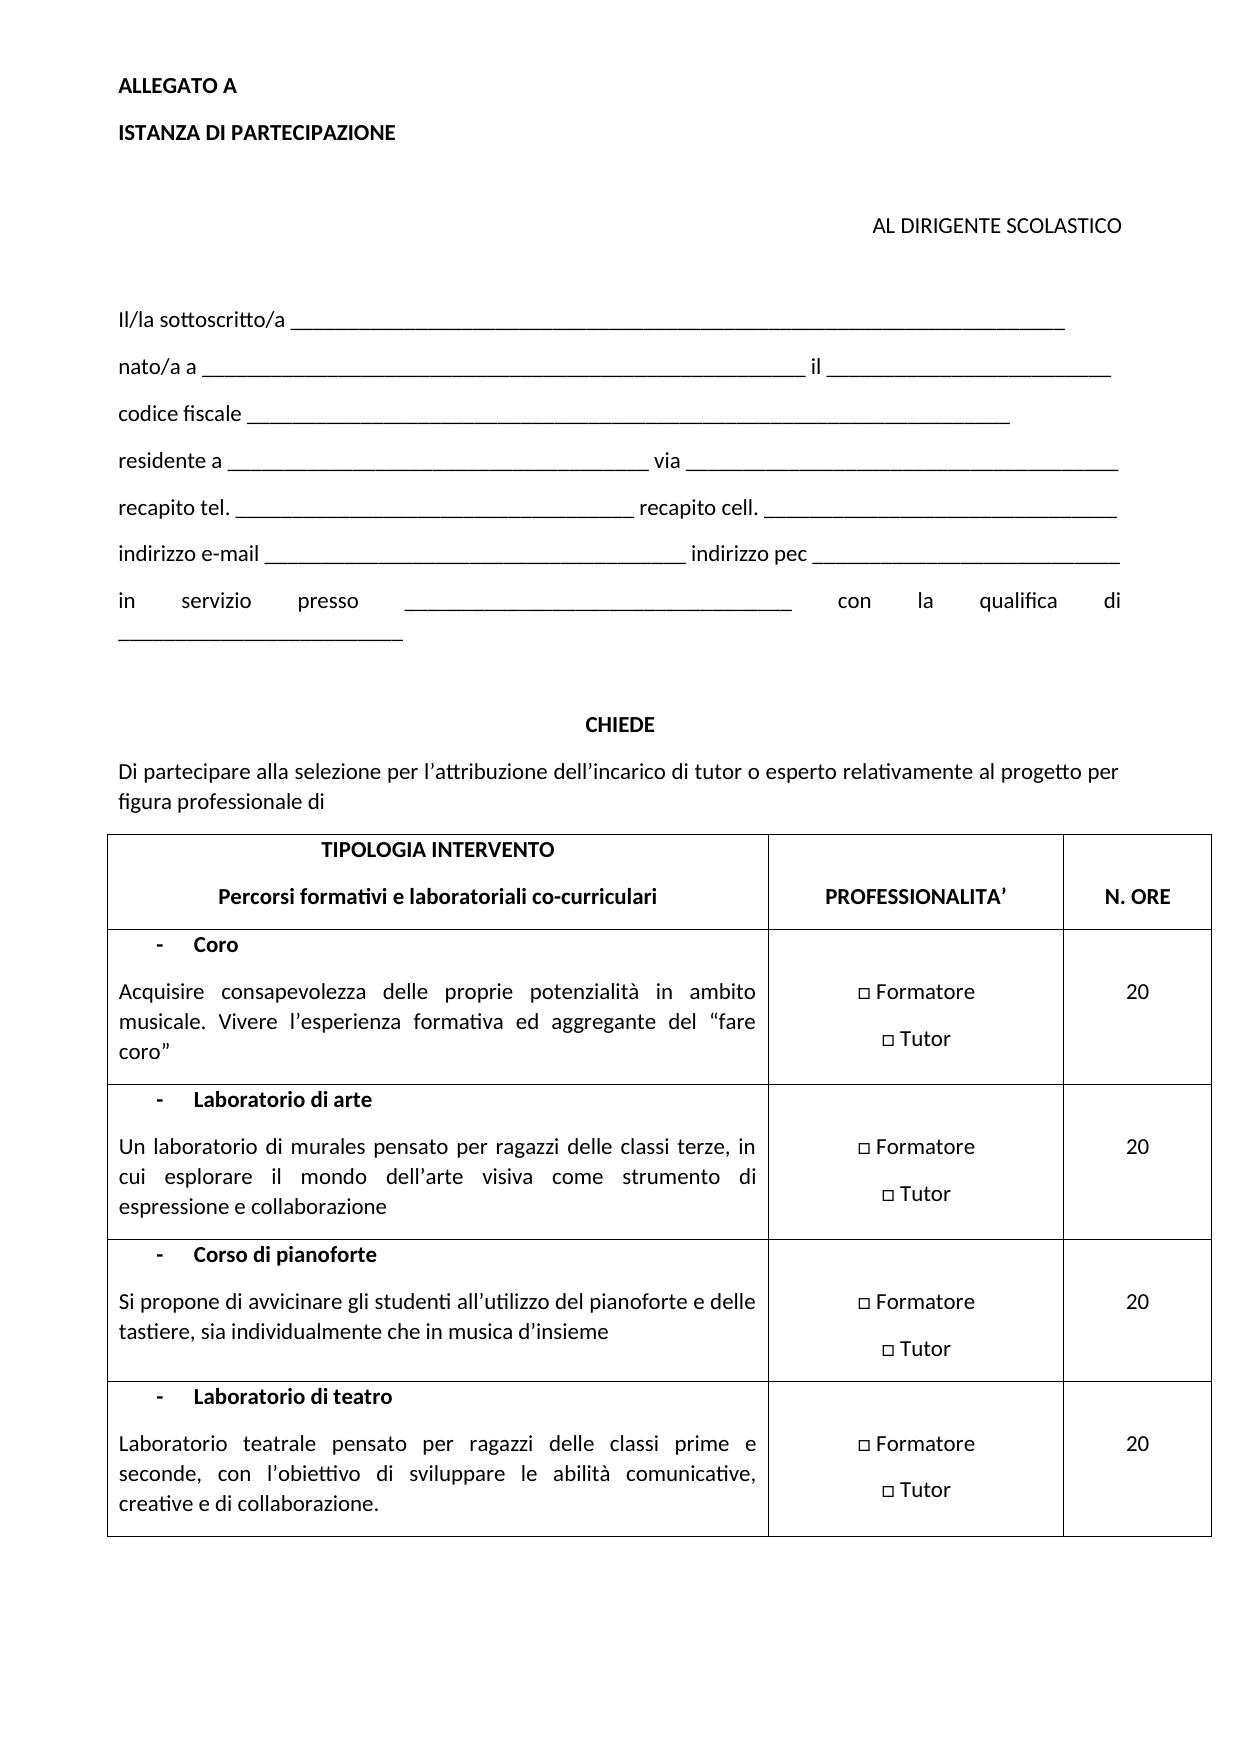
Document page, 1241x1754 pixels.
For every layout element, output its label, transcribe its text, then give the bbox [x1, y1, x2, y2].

table_cell Laboratorio di arte Un laboratorio di murales pensato per ragazzi delle classi terze, in cui esplorare il mondo dell’arte visiva come strumento di espressione e collaborazione [108, 1085, 768, 1239]
text Di partecipare alla selezione per l’attribuzione dell’incarico di tutor o esperto relativamente al progetto per figura professionale di [118, 757, 1122, 816]
text recapito tel. ___________________________________ recapito cell. _______________________________ [118, 493, 1122, 521]
text residente a _____________________________________ via ______________________________________ [118, 446, 1122, 474]
table_cell □ Formatore □ Tutor [769, 930, 1063, 1084]
table_cell □ Formatore □ Tutor [769, 1085, 1063, 1239]
table_cell 20 [1064, 1085, 1211, 1239]
table_cell 20 [1064, 1382, 1211, 1536]
text AL DIRIGENTE SCOLASTICO [118, 211, 1122, 239]
text CHIEDE [118, 710, 1122, 738]
text Il/la sottoscritto/a ____________________________________________________________________ [118, 305, 1122, 333]
text indirizzo e-mail _____________________________________ indirizzo pec ___________________________ [118, 539, 1122, 568]
text codice fiscale ___________________________________________________________________ [118, 399, 1122, 427]
table_cell Coro Acquisire consapevolezza delle proprie potenzialità in ambito musicale. Vivere l’esperienza formativa ed aggregante del “fare coro” [108, 930, 768, 1084]
table_header TIPOLOGIA INTERVENTO Percorsi formativi e laboratoriali co-curriculari [108, 835, 768, 929]
table_header N. ORE [1064, 835, 1211, 929]
text ALLEGATO A [118, 71, 1122, 99]
text in servizio presso __________________________________ con la qualifica di _________________________ [118, 586, 1122, 645]
table_header PROFESSIONALITA’ [769, 835, 1063, 929]
table_cell □ Formatore □ Tutor [769, 1240, 1063, 1381]
table_cell 20 [1064, 1240, 1211, 1381]
table_cell Corso di pianoforte Si propone di avvicinare gli studenti all’utilizzo del pianoforte e delle tastiere, sia individualmente che in musica d’insieme [108, 1240, 768, 1381]
table_cell □ Formatore □ Tutor [769, 1382, 1063, 1536]
table_cell Laboratorio di teatro Laboratorio teatrale pensato per ragazzi delle classi prime e seconde, con l’obiettivo di sviluppare le abilità comunicative, creative e di collaborazione. [108, 1382, 768, 1536]
text ISTANZA DI PARTECIPAZIONE [118, 118, 1122, 146]
table_cell 20 [1064, 930, 1211, 1084]
text nato/a a _____________________________________________________ il _________________________ [118, 352, 1122, 380]
